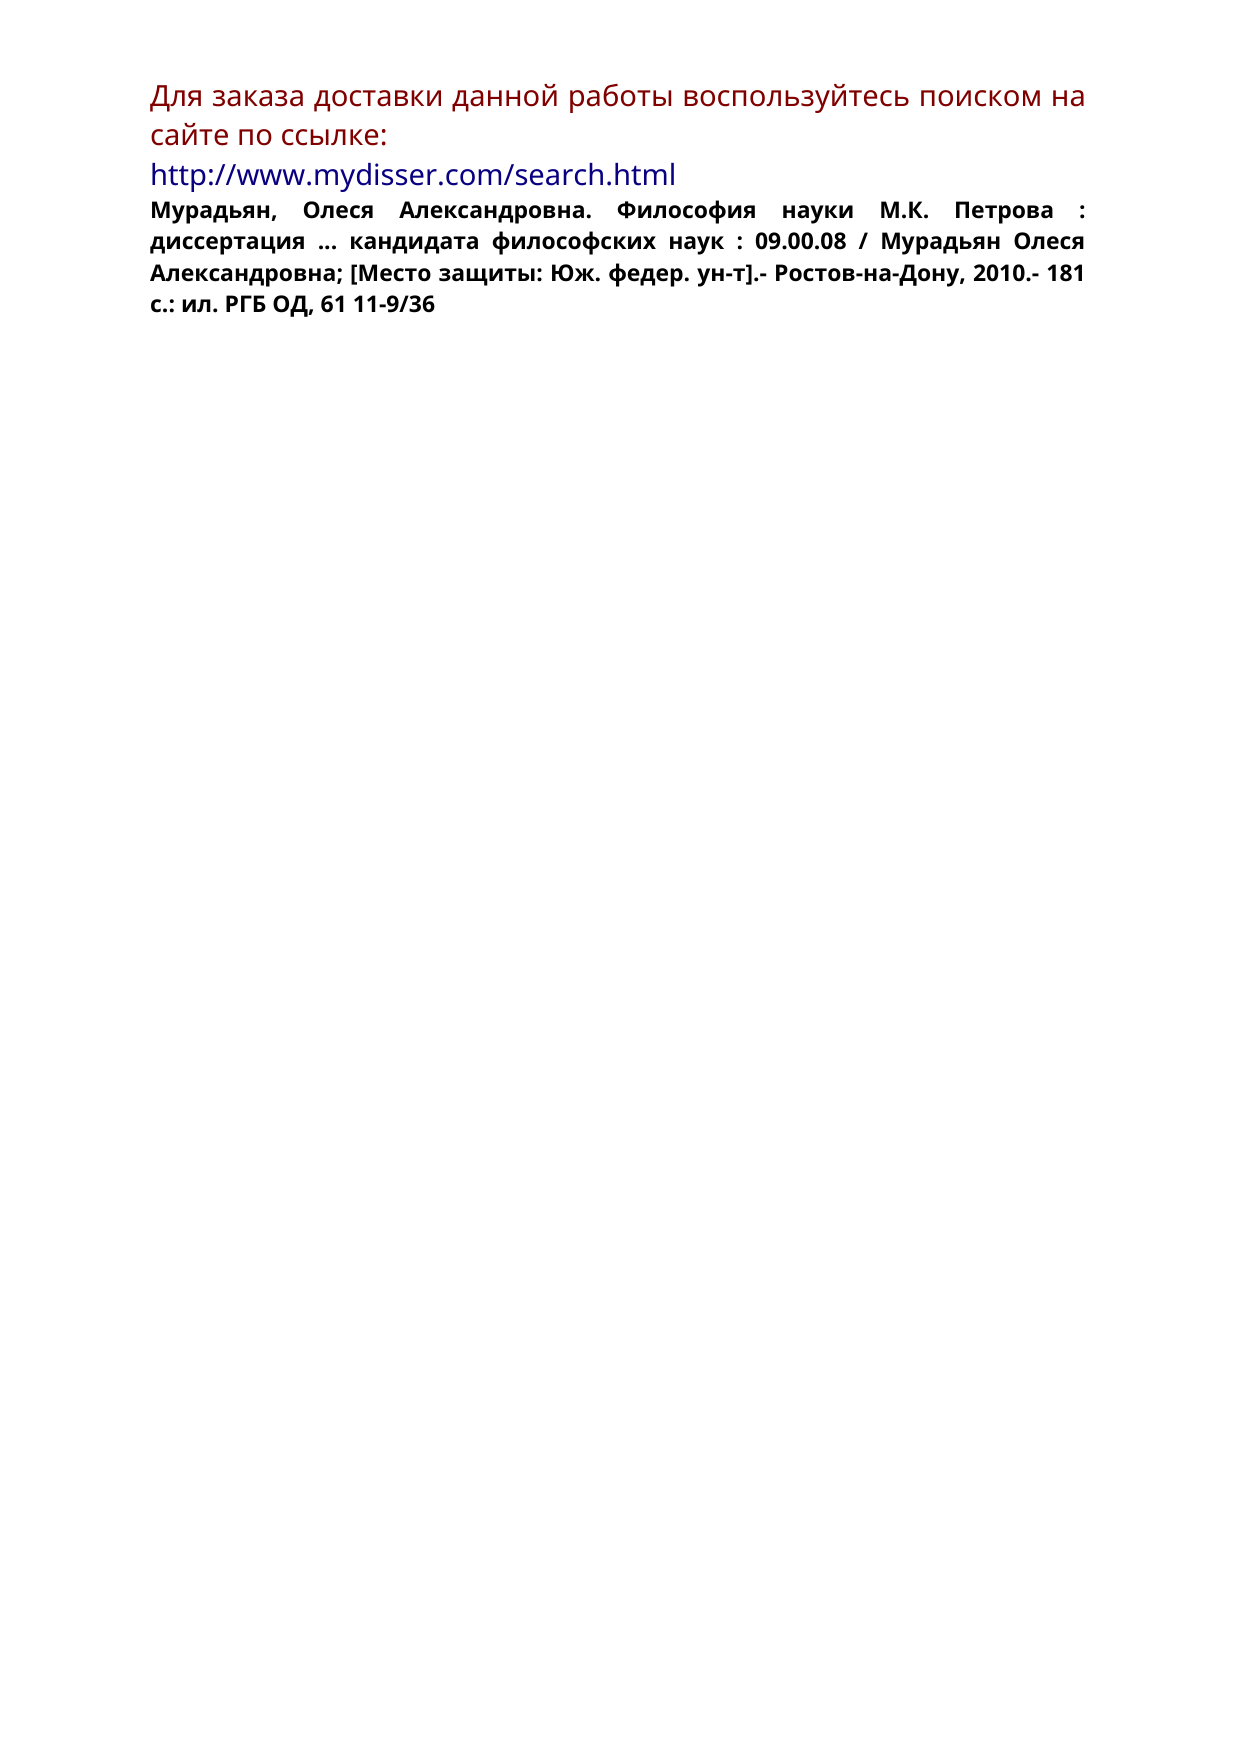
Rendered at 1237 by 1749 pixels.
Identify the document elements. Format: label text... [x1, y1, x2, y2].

text Мурадьян, Олеся Александровна. Философия науки М.К. Петрова : диссертация ... кандидата философских наук : 09.00.08 / Мурадьян Олеся Александровна; [Место защиты: Юж. федер. ун-т].- Ростов-на-Дону, 2010.- 181 с.: ил. РГБ ОД, 61 11-9/36 [150, 194, 1086, 319]
